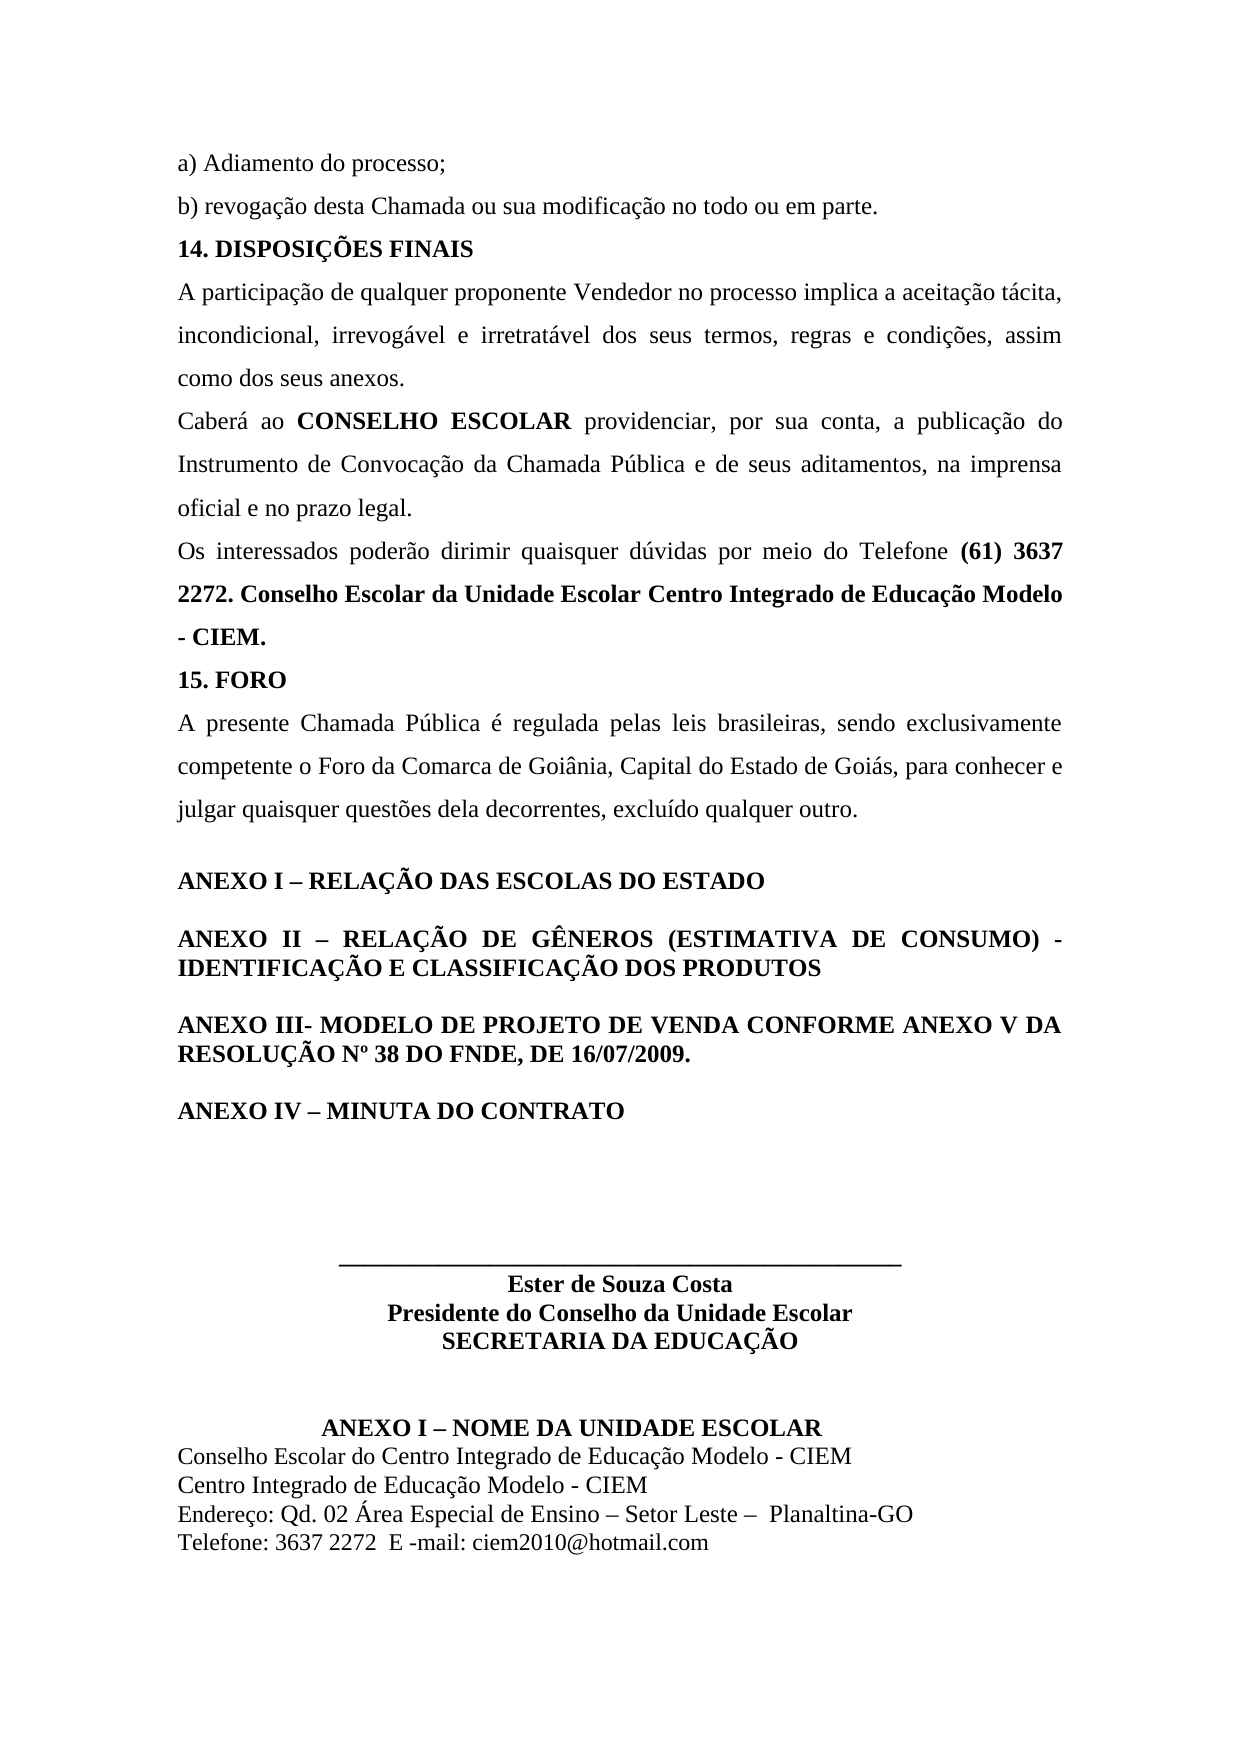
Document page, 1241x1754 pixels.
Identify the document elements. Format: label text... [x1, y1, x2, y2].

text ANEXO II – RELAÇÃO DE GÊNEROS (ESTIMATIVA DE CONSUMO) - IDENTIFICAÇÃO E CLASSIFICAÇÃO DOS PRODUTOS [177, 924, 1063, 981]
text A participação de qualquer proponente Vendedor no processo implica a aceitação tácita, incondicional, irrevogável e irretratável dos seus termos, regras e condições, assim como dos seus anexos. [177, 277, 1063, 392]
text Conselho Escolar do Centro Integrado de Educação Modelo - CIEM [177, 1441, 1063, 1470]
text 15. FORO [177, 665, 1063, 694]
text SECRETARIA DA EDUCAÇÃO [177, 1326, 1063, 1355]
text Telefone: 3637 2272 E -mail: ciem2010@hotmail.com [177, 1528, 1063, 1555]
text b) revogação desta Chamada ou sua modificação no todo ou em parte. [177, 191, 1063, 219]
text ANEXO I – RELAÇÃO DAS ESCOLAS DO ESTADO [177, 866, 1063, 895]
text Caberá ao CONSELHO ESCOLAR providenciar, por sua conta, a publicação do Instrumento de Convocação da Chamada Pública e de seus aditamentos, na imprensa oficial e no prazo legal. [177, 406, 1063, 521]
text a) Adiamento do processo; [177, 148, 1063, 176]
text ANEXO IV – MINUTA DO CONTRATO [177, 1096, 1063, 1125]
text A presente Chamada Pública é regulada pelas leis brasileiras, sendo exclusivamente competente o Foro da Comarca de Goiânia, Capital do Estado de Goiás, para conhecer e julgar quaisquer questões dela decorrentes, excluído qualquer outro. [177, 708, 1063, 823]
text Centro Integrado de Educação Modelo - CIEM [177, 1470, 1063, 1499]
text _____________________________________________ [177, 1240, 1063, 1269]
text 14. DISPOSIÇÕES FINAIS [177, 234, 1063, 263]
text Endereço: Qd. 02 Área Especial de Ensino – Setor Leste – Planaltina-GO [177, 1499, 1063, 1528]
text Presidente do Conselho da Unidade Escolar [177, 1298, 1063, 1326]
text Ester de Souza Costa [177, 1269, 1063, 1298]
text ANEXO III- MODELO DE PROJETO DE VENDA CONFORME ANEXO V DA RESOLUÇÃO Nº 38 DO FNDE, DE 16/07/2009. [177, 1010, 1063, 1068]
text ANEXO I – NOME DA UNIDADE ESCOLAR [177, 1413, 1063, 1441]
text Os interessados poderão dirimir quaisquer dúvidas por meio do Telefone (61) 3637 2272. Conselho Escolar da Unidade Escolar Centro Integrado de Educação Modelo - CIEM. [177, 536, 1063, 651]
